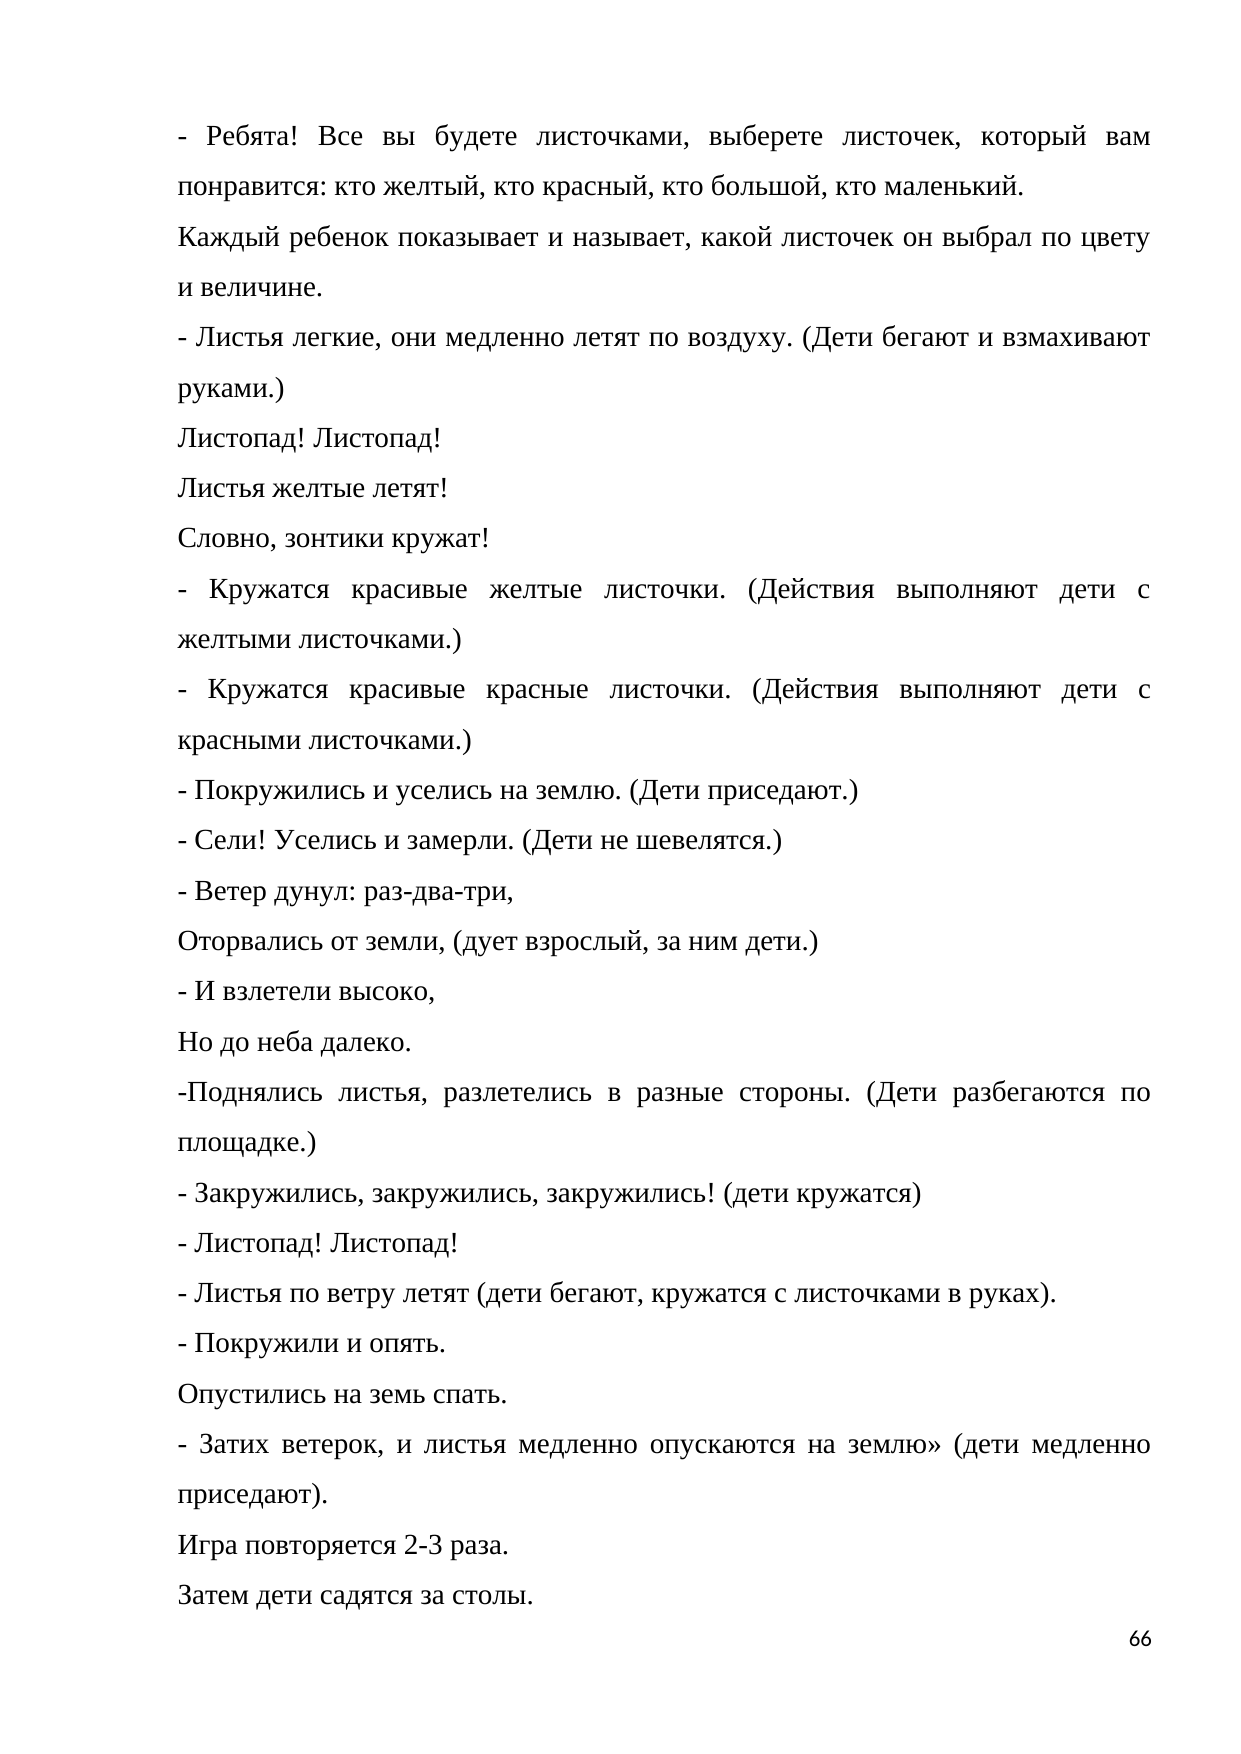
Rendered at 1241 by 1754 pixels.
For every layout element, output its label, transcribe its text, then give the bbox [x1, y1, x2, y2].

text - Ветер дунул: раз-два-три, [177, 873, 1152, 906]
text - Кружатся красивые красные листочки. (Действия выполняют дети с красными листочками.) [177, 672, 1152, 755]
text - Сели! Уселись и замерли. (Дети не шевелятся.) [177, 822, 1152, 856]
text Оторвались от земли, (дует взрослый, за ним дети.) [177, 923, 1152, 957]
text - Ребята! Все вы будете листочками, выберете листочек, который вам понравится: кто желтый, кто красный, кто большой, кто маленький. [177, 118, 1152, 202]
text Игра повторяется 2-3 раза. [177, 1527, 1152, 1560]
text Листья желтые летят! [177, 470, 1152, 504]
text Листопад! Листопад! [177, 420, 1152, 453]
text Опустились на земь спать. [177, 1376, 1152, 1409]
text - Затих ветерок, и листья медленно опускаются на землю» (дети медленно приседают). [177, 1426, 1152, 1510]
text - Кружатся красивые желтые листочки. (Действия выполняют дети с желтыми листочками.) [177, 571, 1152, 655]
text Затем дети садятся за столы. [177, 1577, 1152, 1611]
text -Поднялись листья, разлетелись в разные стороны. (Дети разбегаются по площадке.) [177, 1074, 1152, 1158]
text - Листья по ветру летят (дети бегают, кружатся с листочками в руках). [177, 1275, 1152, 1309]
text - Закружились, закружились, закружились! (дети кружатся) [177, 1175, 1152, 1208]
text Но до неба далеко. [177, 1024, 1152, 1057]
text Словно, зонтики кружат! [177, 521, 1152, 554]
text - Листопад! Листопад! [177, 1225, 1152, 1258]
text - Листья легкие, они медленно летят по воздуху. (Дети бегают и взмахивают руками.) [177, 319, 1152, 403]
text - Покружили и опять. [177, 1326, 1152, 1359]
text - Покружились и уселись на землю. (Дети приседают.) [177, 772, 1152, 806]
text Каждый ребенок показывает и называет, какой листочек он выбрал по цвету и величине. [177, 219, 1152, 303]
text - И взлетели высоко, [177, 973, 1152, 1007]
